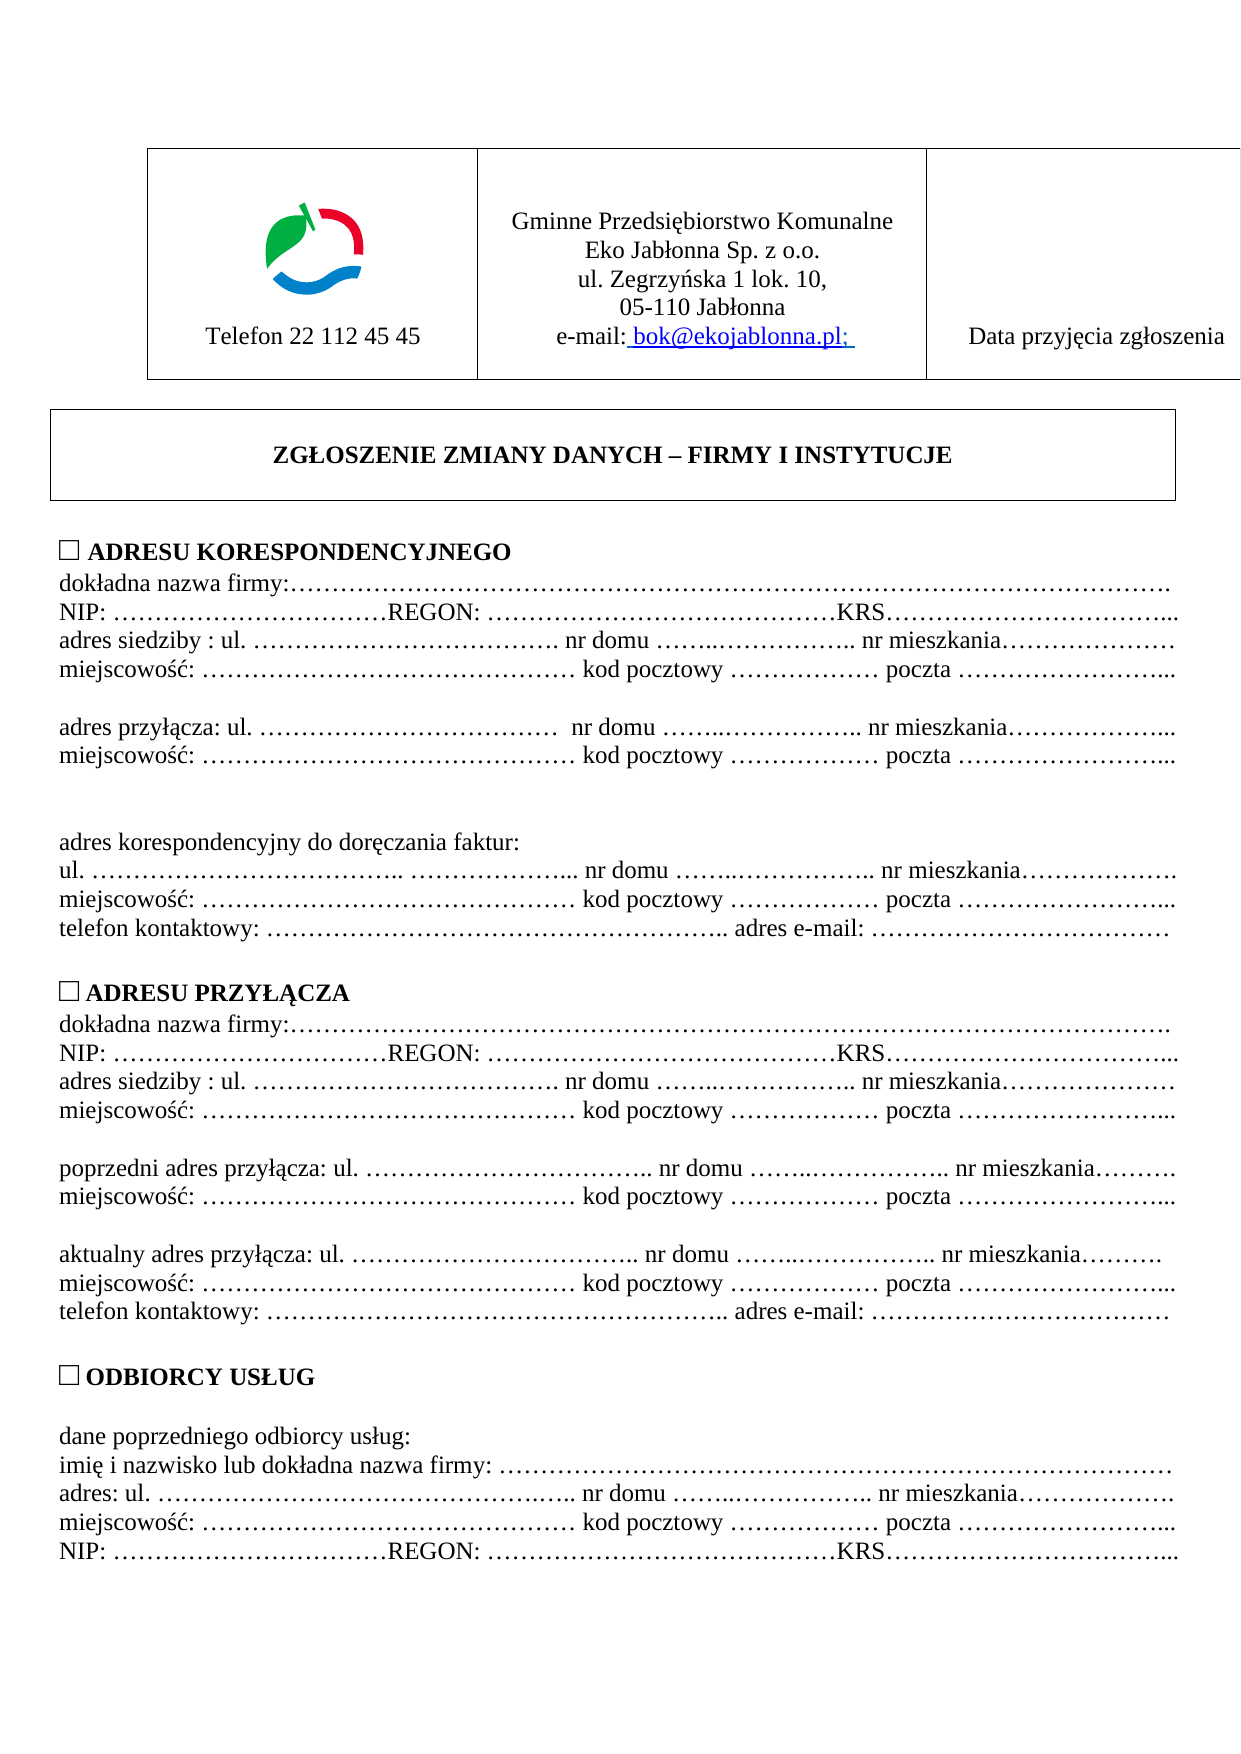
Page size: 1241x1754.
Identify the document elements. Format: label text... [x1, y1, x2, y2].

list poprzedni adres przyłącza: ul. …………………………….. nr domu ……..…………….. nr mieszkania………. [59, 1153, 1181, 1181]
list miejscowość: ……………………………………… kod pocztowy ……………… poczta ……………………... [59, 1181, 1181, 1210]
table_header Gminne Przedsiębiorstwo Komunalne Eko Jabłonna Sp. z o.o. ul. Zegrzyńska 1 lok. 10, 05-110 Jabłonna e-mail: bok@ekojablonna.pl; [478, 149, 926, 379]
list ul. ……………………………….. ………………... nr domu ……..…………….. nr mieszkania………………. [59, 856, 1181, 884]
list adres przyłącza: ul. ……………………………… nr domu ……..…………….. nr mieszkania………………... [59, 712, 1181, 741]
table_header Telefon 22 112 45 45 [148, 149, 477, 379]
list miejscowość: ……………………………………… kod pocztowy ……………… poczta ……………………... [59, 741, 1181, 769]
list NIP: ……………………………REGON: ……………………………………KRS……………………………... [59, 597, 1181, 626]
list □ ADRESU KORESPONDENCYJNEGO [59, 530, 1181, 568]
list dokładna nazwa firmy:……………………………………………………………………………………………. [59, 1009, 1181, 1038]
list telefon kontaktowy: ……………………………………………….. adres e-mail: ……………………………… [59, 1296, 1181, 1325]
list dokładna nazwa firmy:……………………………………………………………………………………………. [59, 568, 1181, 597]
table_header Data przyjęcia zgłoszenia [927, 149, 1240, 379]
text ZGŁOSZENIE ZMIANY DANYCH – FIRMY I INSTYTUCJE [51, 437, 1175, 469]
list miejscowość: ……………………………………… kod pocztowy ……………… poczta ……………………... [59, 1507, 1181, 1536]
list miejscowość: ……………………………………… kod pocztowy ……………… poczta ……………………... [59, 654, 1181, 683]
list miejscowość: ……………………………………… kod pocztowy ……………… poczta ……………………... [59, 1095, 1181, 1124]
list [59, 1536, 1181, 1565]
list adres: ul. ……………………………………….….. nr domu ……..…………….. nr mieszkania………………. [59, 1478, 1181, 1507]
list □ ADRESU PRZYŁĄCZA [59, 971, 1181, 1009]
list aktualny adres przyłącza: ul. …………………………….. nr domu ……..…………….. nr mieszkania………. [59, 1239, 1181, 1268]
list dane poprzedniego odbiorcy usług: [59, 1421, 1181, 1450]
list □ ODBIORCY USŁUG [59, 1354, 1181, 1392]
list imię i nazwisko lub dokładna nazwa firmy: ……………………………………………………………………… [59, 1450, 1181, 1478]
list adres korespondencyjny do doręczania faktur: [59, 827, 1181, 856]
list adres siedziby : ul. ………………………………. nr domu ……..…………….. nr mieszkania………………… [59, 626, 1181, 654]
list miejscowość: ……………………………………… kod pocztowy ……………… poczta ……………………... [59, 1268, 1181, 1296]
list telefon kontaktowy: ……………………………………………….. adres e-mail: ……………………………… [59, 913, 1181, 942]
list miejscowość: ……………………………………… kod pocztowy ……………… poczta ……………………... [59, 884, 1181, 913]
list adres siedziby : ul. ………………………………. nr domu ……..…………….. nr mieszkania………………… [59, 1066, 1181, 1095]
list NIP: ……………………………REGON: ……………………………………KRS……………………………... [59, 1038, 1181, 1066]
